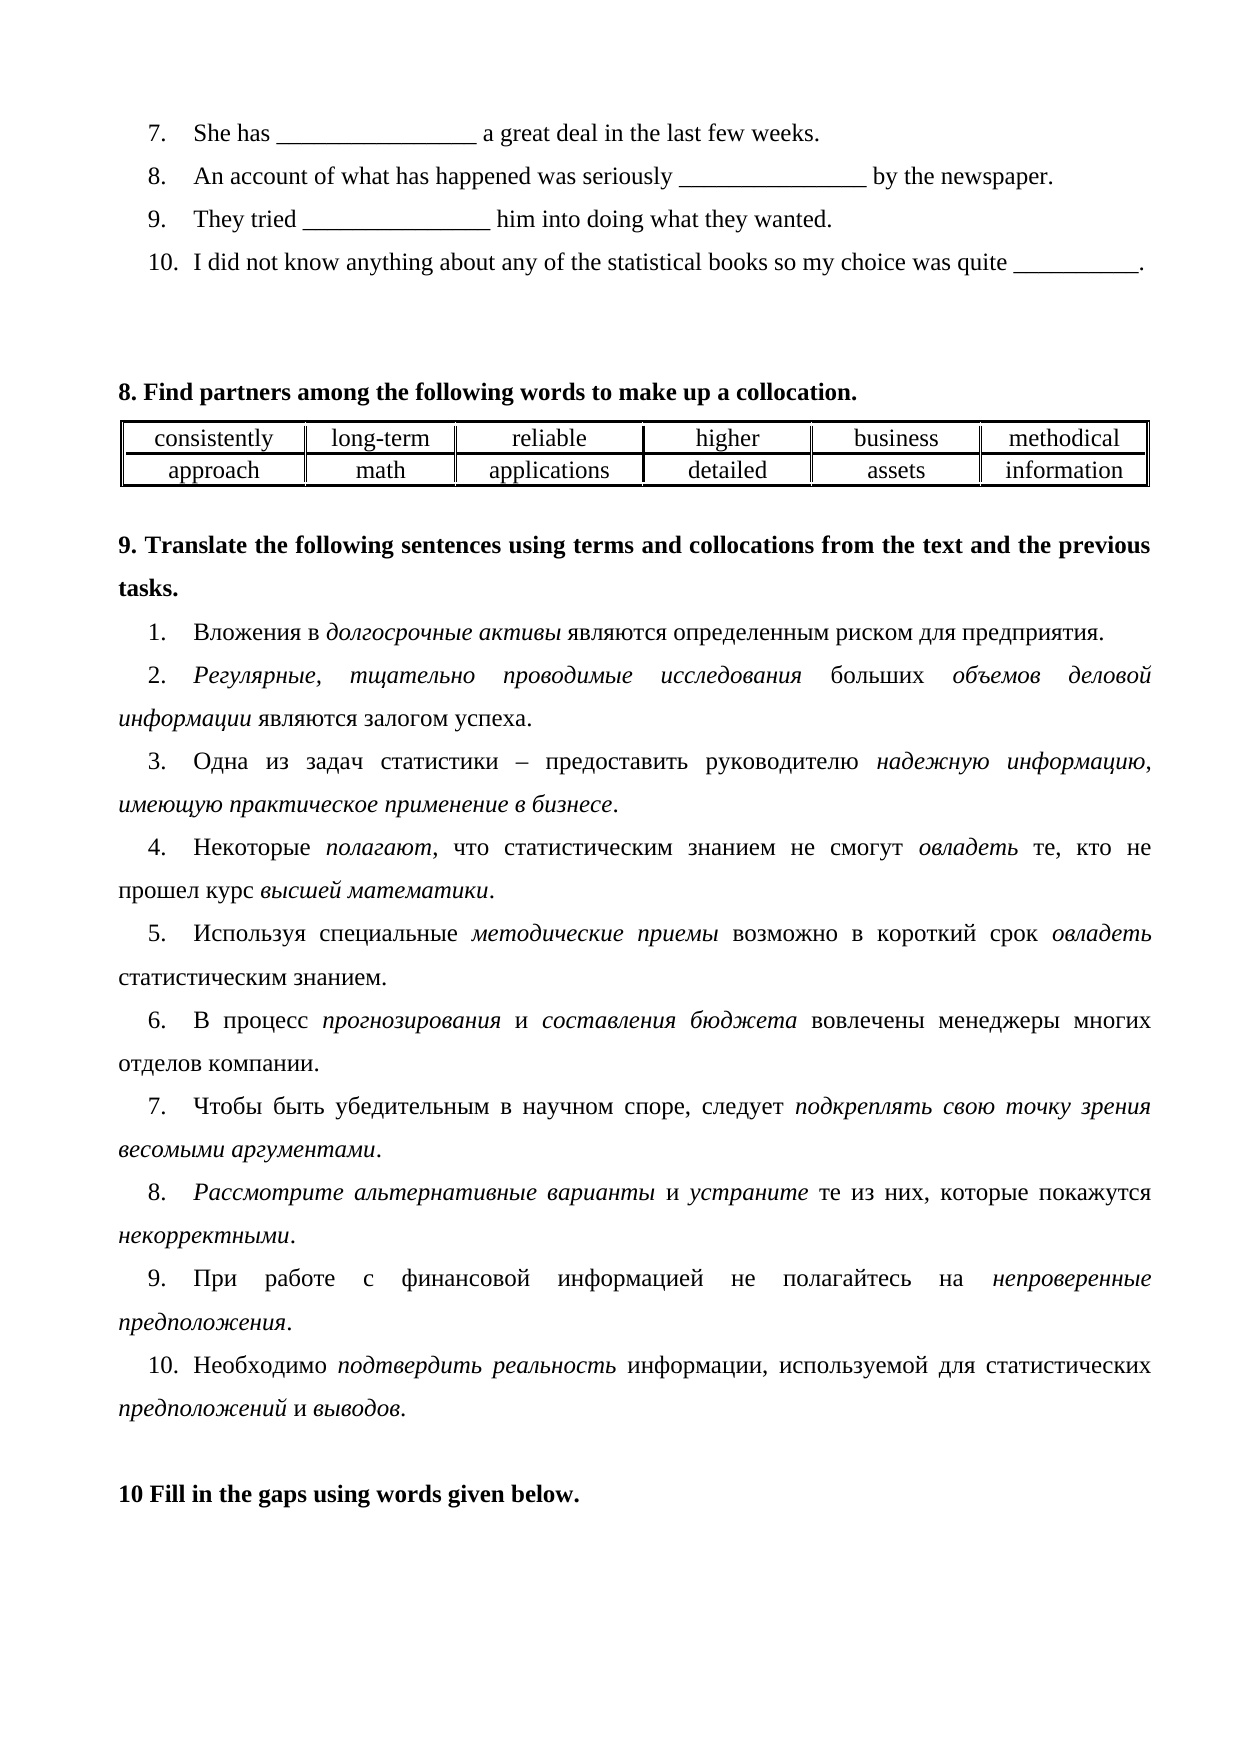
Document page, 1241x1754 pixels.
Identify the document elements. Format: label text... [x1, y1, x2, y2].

list Вложения в долгосрочные активы являются определенным риском для предприятия. [118, 617, 1152, 645]
text 10 Fill in the gaps using words given below. [118, 1479, 1152, 1508]
list При работе с финансовой информацией не полагайтесь на непроверенные предположения. [118, 1263, 1152, 1335]
text 8. Find partners among the following words to make up a collocation. [118, 377, 1152, 406]
list Используя специальные методические приемы возможно в короткий срок овладеть статистическим знанием. [118, 918, 1152, 990]
table_cell approach [124, 452, 306, 484]
table_cell math [306, 455, 456, 484]
list Регулярные, тщательно проводимые исследования больших объемов деловой информации являются залогом успеха. [118, 660, 1152, 732]
list She has ________________ a great deal in the last few weeks. [118, 118, 1152, 147]
list I did not know anything about any of the statistical books so my choice was quite __________. [118, 247, 1152, 276]
table_header long-term [306, 423, 456, 452]
list Чтобы быть убедительным в научном споре, следует подкреплять свою точку зрения весомыми аргументами. [118, 1091, 1152, 1163]
table_header reliable [456, 422, 643, 452]
table_header business [812, 423, 981, 452]
table_header consistently [124, 423, 306, 452]
list They tried _______________ him into doing what they wanted. [118, 204, 1152, 233]
table_cell information [981, 452, 1146, 484]
table_cell applications [456, 455, 643, 484]
table_cell detailed [643, 455, 812, 484]
list Рассмотрите альтернативные варианты и устраните те из них, которые покажутся некорректными. [118, 1177, 1152, 1249]
list Необходимо подтвердить реальность информации, используемой для статистических предположений и выводов. [118, 1350, 1152, 1422]
text 9. Translate the following sentences using terms and collocations from the text and the previous tasks. [118, 530, 1152, 602]
table_header higher [643, 423, 812, 452]
list Некоторые полагают, что статистическим знанием не смогут овладеть те, кто не прошел курс высшей математики. [118, 832, 1152, 904]
list В процесс прогнозирования и составления бюджета вовлечены менеджеры многих отделов компании. [118, 1005, 1152, 1077]
list An account of what has happened was seriously _______________ by the newspaper. [118, 161, 1152, 190]
table_header methodical [981, 423, 1146, 452]
list Одна из задач статистики – предоставить руководителю надежную информацию, имеющую практическое применение в бизнесе. [118, 746, 1152, 818]
table_cell assets [812, 455, 981, 484]
